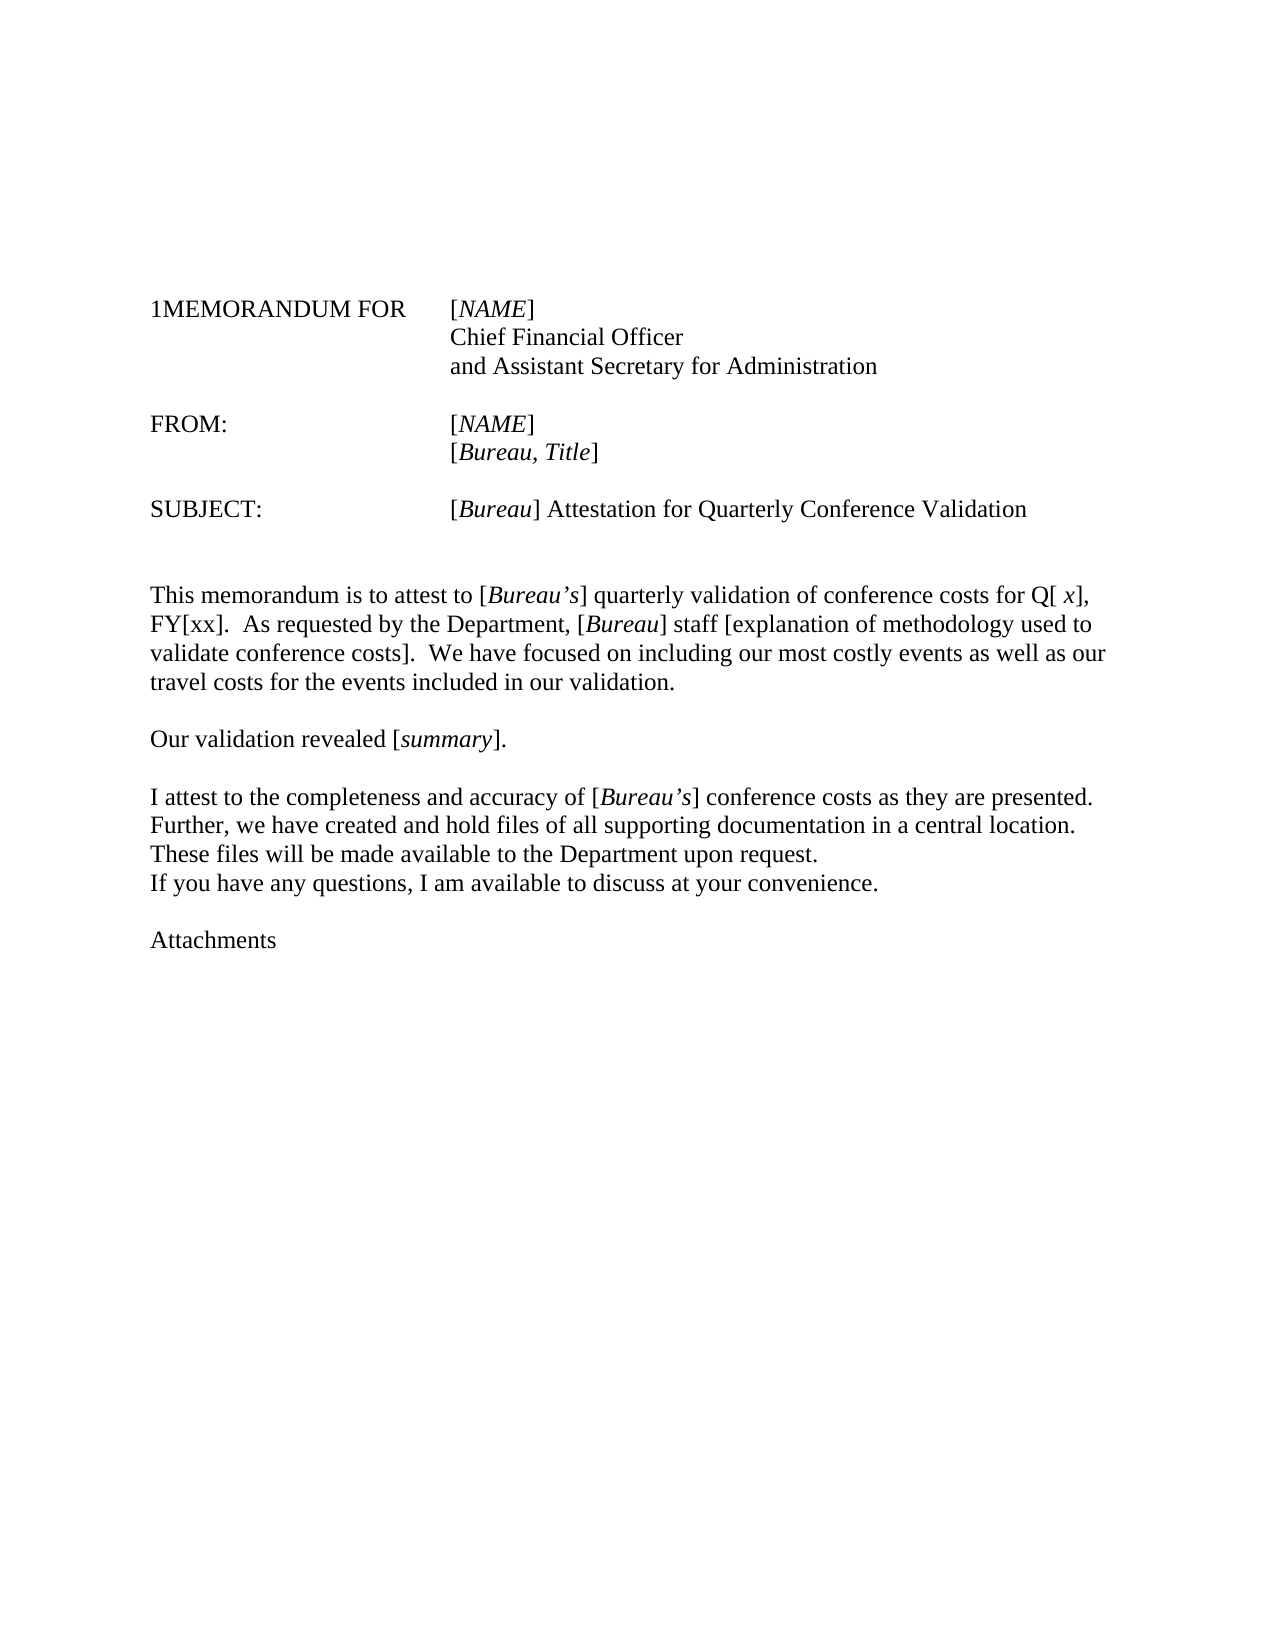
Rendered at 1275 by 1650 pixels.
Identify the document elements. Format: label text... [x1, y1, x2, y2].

text SUBJECT: [Bureau] Attestation for Quarterly Conference Validation [150, 494, 1125, 523]
text If you have any questions, I am available to discuss at your convenience. [150, 868, 1125, 897]
text This memorandum is to attest to [Bureau’s] quarterly validation of conference costs for Q[ x], FY[xx]. As requested by the Department, [Bureau] staff [explanation of methodology used to validate conference costs]. We have focused on including our most costly events as well as our travel costs for the events included in our validation. [150, 581, 1125, 696]
text MEMORANDUM FOR [NAME] [150, 294, 1125, 322]
text Our validation revealed [summary]. [150, 724, 1125, 753]
text FROM: [NAME] [150, 409, 1125, 437]
text Attachments [150, 926, 1125, 954]
text and Assistant Secretary for Administration [375, 351, 1125, 380]
text Chief Financial Officer [375, 322, 1125, 351]
text [Bureau, Title] [150, 437, 1125, 466]
text I attest to the completeness and accuracy of [Bureau’s] conference costs as they are presented. Further, we have created and hold files of all supporting documentation in a central location. These files will be made available to the Department upon request. [150, 782, 1125, 868]
